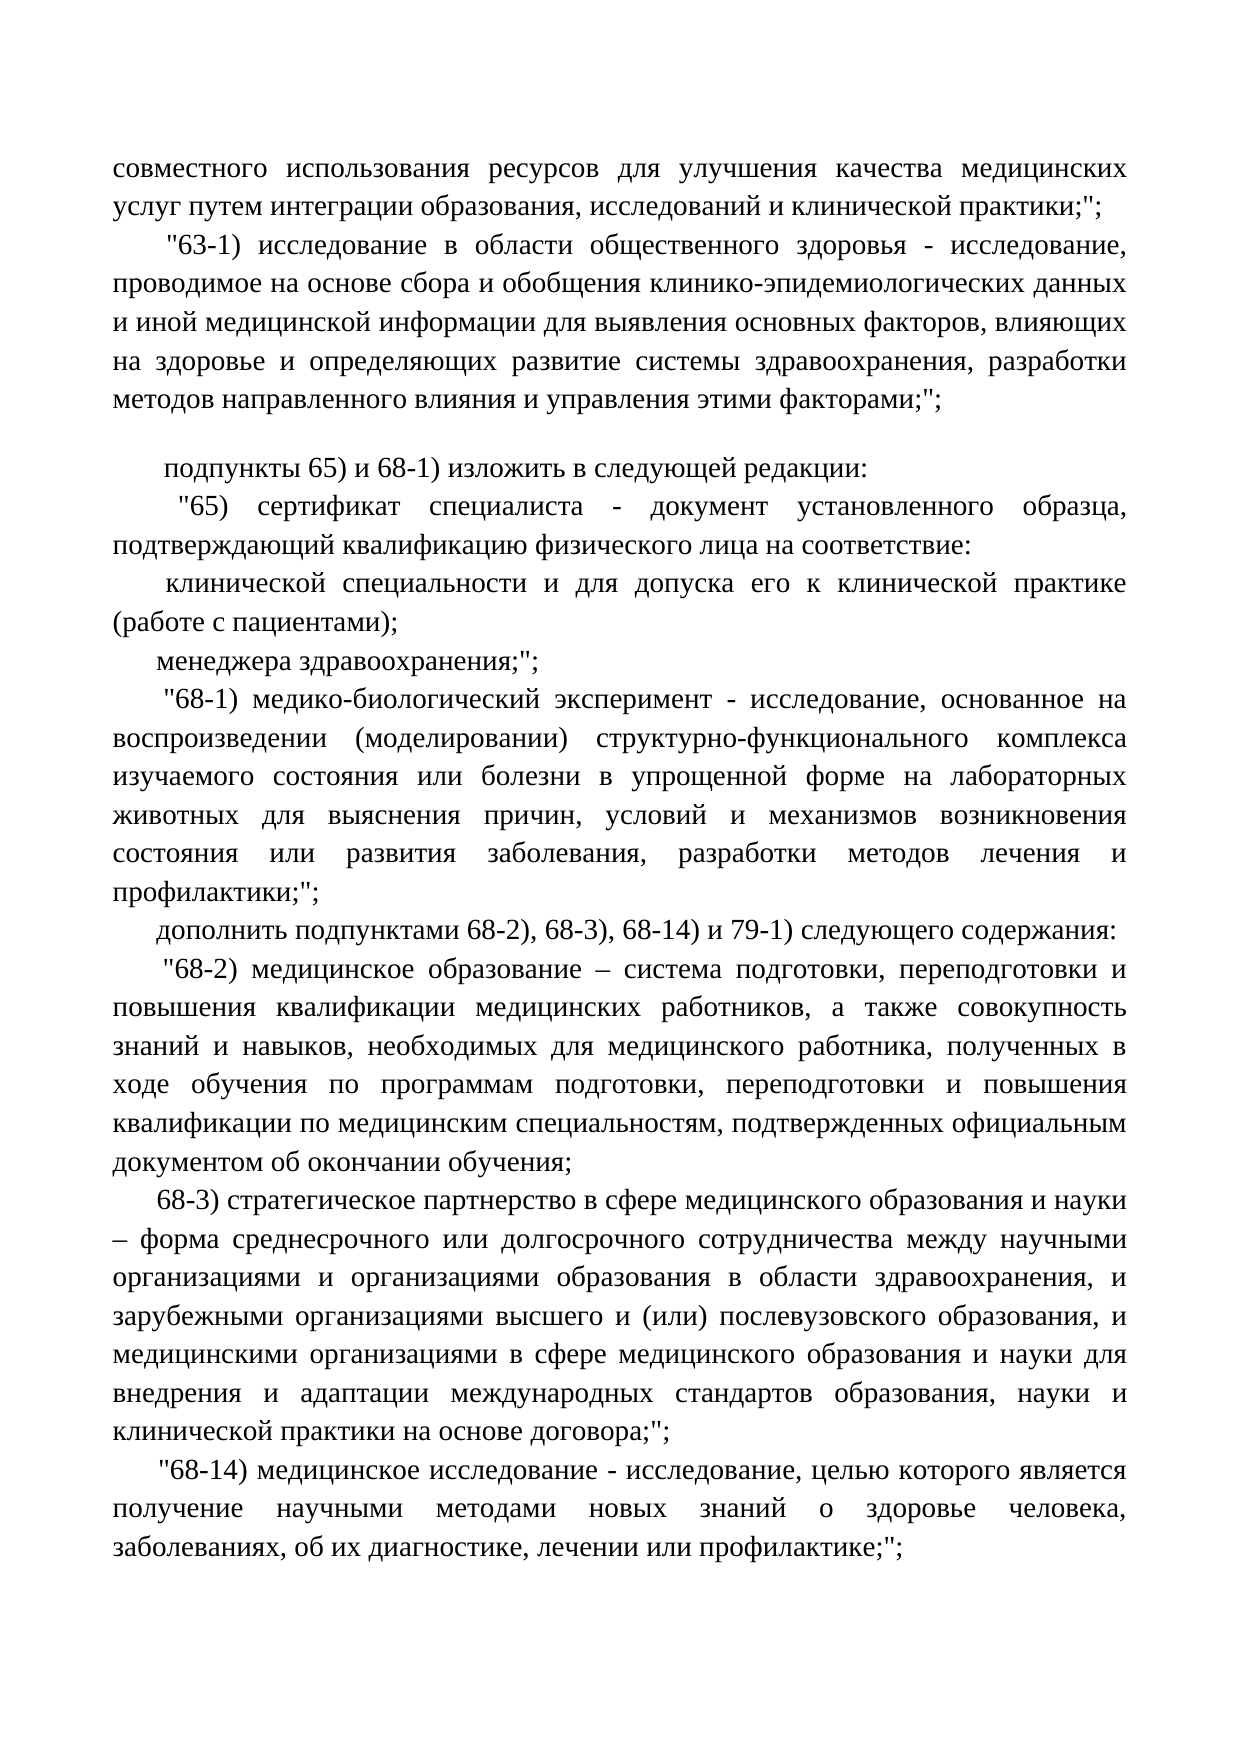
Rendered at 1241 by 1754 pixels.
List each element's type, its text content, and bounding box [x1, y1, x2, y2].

text менеджера здравоохранения;"; [112, 643, 1128, 676]
text подпункты 65) и 68-1) изложить в следующей редакции: [112, 450, 1128, 483]
text "68-2) медицинское образование – система подготовки, переподготовки и повышения квалификации медицинских работников, а также совокупность знаний и навыков, необходимых для медицинского работника, полученных в ходе обучения по программам подготовки, переподготовки и повышения квалификации по медицинским специальностям, подтвержденных официальным документом об окончании обучения; [112, 951, 1128, 1177]
text клинической специальности и для допуска его к клинической практике (работе с пациентами); [112, 566, 1128, 638]
text "68-1) медико-биологический эксперимент - исследование, основанное на воспроизведении (моделировании) структурно-функционального комплекса изучаемого состояния или болезни в упрощенной форме на лабораторных животных для выяснения причин, условий и механизмов возникновения состояния или развития заболевания, разработки методов лечения и профилактики;"; [112, 681, 1128, 907]
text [112, 150, 1128, 222]
text 68-3) стратегическое партнерство в сфере медицинского образования и науки – форма среднесрочного или долгосрочного сотрудничества между научными организациями и организациями образования в области здравоохранения, и зарубежными организациями высшего и (или) послевузовского образования, и медицинскими организациями в сфере медицинского образования и науки для внедрения и адаптации международных стандартов образования, науки и клинической практики на основе договора;"; [112, 1182, 1128, 1447]
text "65) сертификат специалиста - документ установленного образца, подтверждающий квалификацию физического лица на соответствие: [112, 488, 1128, 561]
text дополнить подпунктами 68-2), 68-3), 68-14) и 79-1) следующего содержания: [112, 912, 1128, 946]
text "68-14) медицинское исследование - исследование, целью которого является получение научными методами новых знаний о здоровье человека, заболеваниях, об их диагностике, лечении или профилактике;"; [112, 1452, 1128, 1563]
text "63-1) исследование в области общественного здоровья - исследование, проводимое на основе сбора и обобщения клинико-эпидемиологических данных и иной медицинской информации для выявления основных факторов, влияющих на здоровье и определяющих развитие системы здравоохранения, разработки методов направленного влияния и управления этими факторами;"; [112, 227, 1128, 415]
